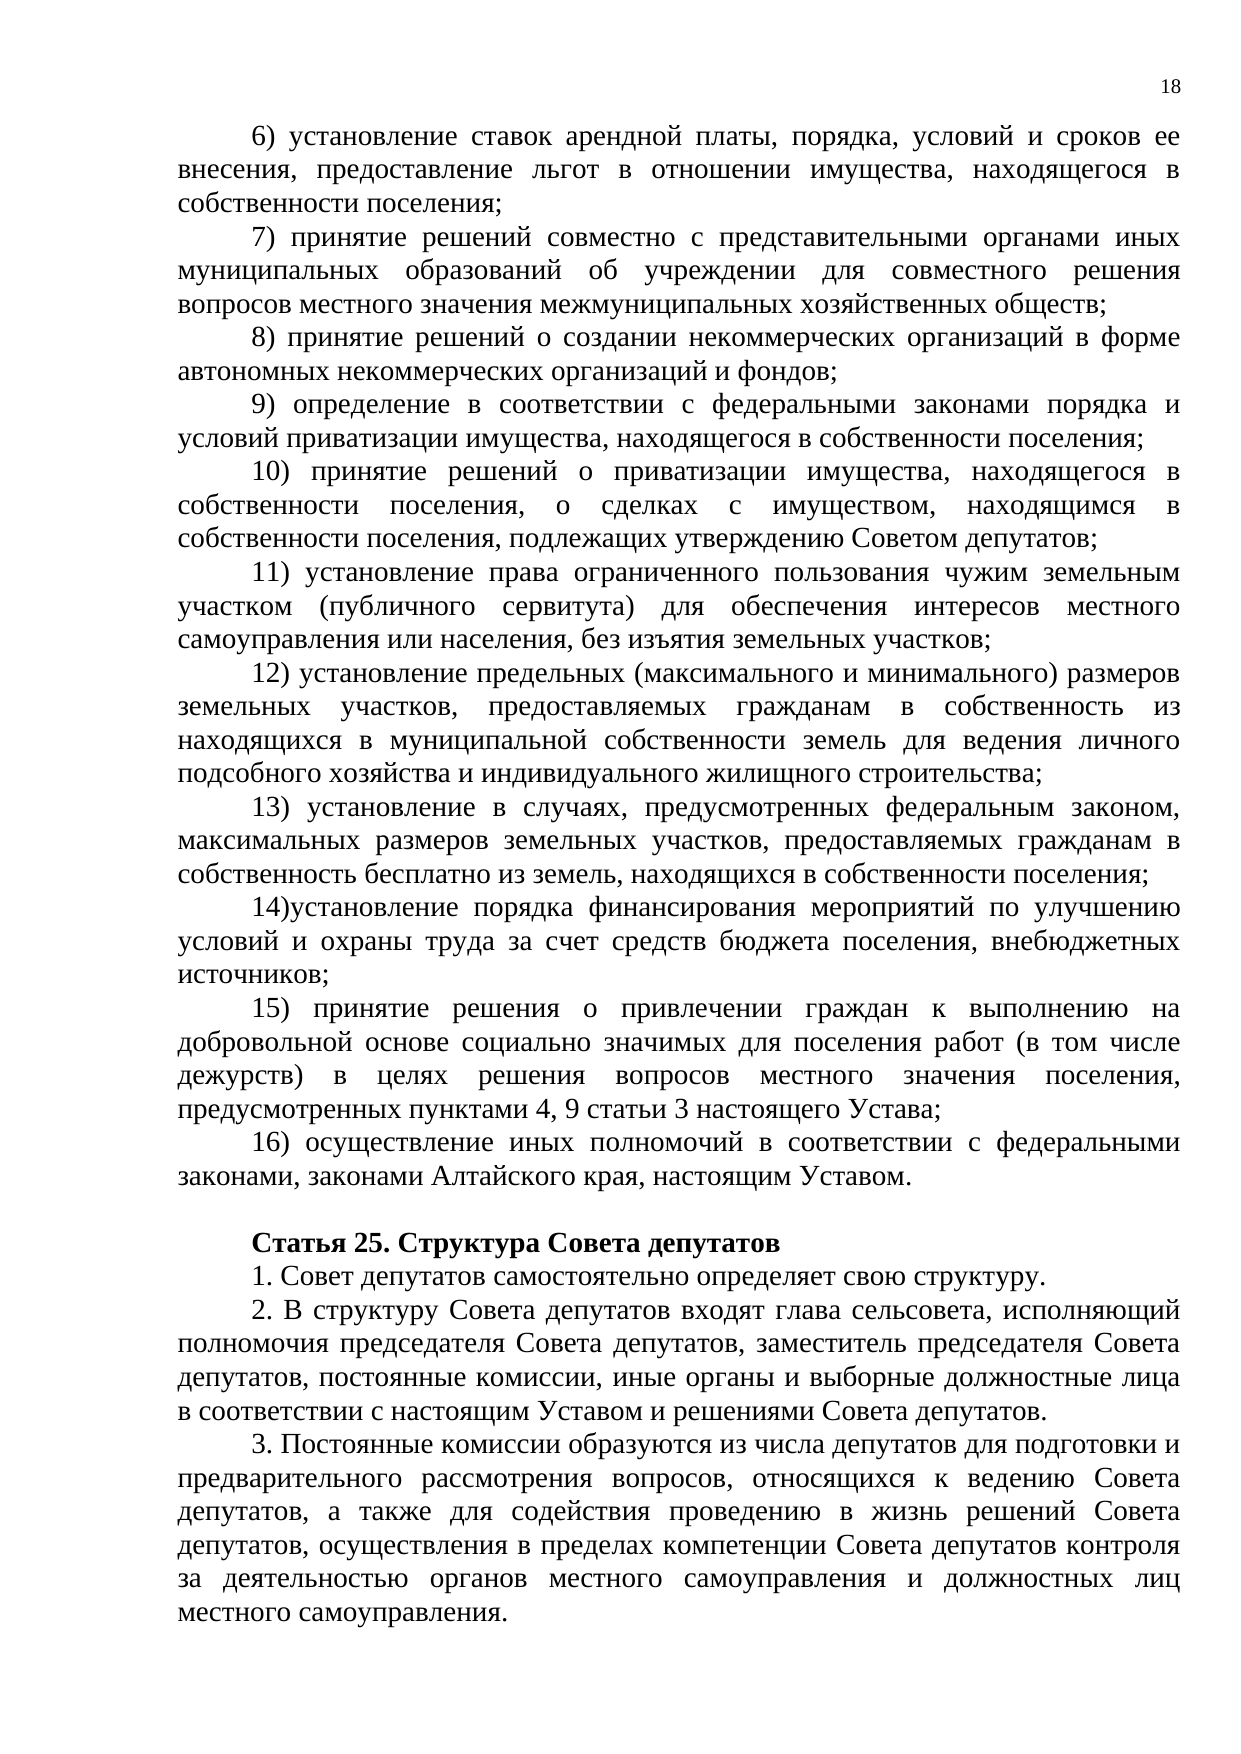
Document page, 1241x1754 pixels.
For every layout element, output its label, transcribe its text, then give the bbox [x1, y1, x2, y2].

text 1. Совет депутатов самостоятельно определяет свою структуру. [177, 1258, 1181, 1292]
text 10) принятие решений о приватизации имущества, находящегося в собственности поселения, о сделках с имуществом, находящимся в собственности поселения, подлежащих утверждению Советом депутатов; [177, 453, 1181, 554]
text 8) принятие решений о создании некоммерческих организаций в форме автономных некоммерческих организаций и фондов; [177, 319, 1181, 386]
text 14)установление порядка финансирования мероприятий по улучшению условий и охраны труда за счет средств бюджета поселения, внебюджетных источников; [177, 889, 1181, 990]
text 2. В структуру Совета депутатов входят глава сельсовета, исполняющий полномочия председателя Совета депутатов, заместитель председателя Совета депутатов, постоянные комиссии, иные органы и выборные должностные лица в соответствии с настоящим Уставом и решениями Совета депутатов. [177, 1292, 1181, 1426]
text 12) установление предельных (максимального и минимального) размеров земельных участков, предоставляемых гражданам в собственность из находящихся в муниципальной собственности земель для ведения личного подсобного хозяйства и индивидуального жилищного строительства; [177, 655, 1181, 789]
text 7) принятие решений совместно с представительными органами иных муниципальных образований об учреждении для совместного решения вопросов местного значения межмуниципальных хозяйственных обществ; [177, 219, 1181, 319]
text 3. Постоянные комиссии образуются из числа депутатов для подготовки и предварительного рассмотрения вопросов, относящихся к ведению Совета депутатов, а также для содействия проведению в жизнь решений Совета депутатов, осуществления в пределах компетенции Совета депутатов контроля за деятельностью органов местного самоуправления и должностных лиц местного самоуправления. [177, 1426, 1181, 1627]
text 13) установление в случаях, предусмотренных федеральным законом, максимальных размеров земельных участков, предоставляемых гражданам в собственность бесплатно из земель, находящихся в собственности поселения; [177, 789, 1181, 889]
text 16) осуществление иных полномочий в соответствии с федеральными законами, законами Алтайского края, настоящим Уставом. [177, 1124, 1181, 1191]
text 11) установление права ограниченного пользования чужим земельным участком (публичного сервитута) для обеспечения интересов местного самоуправления или населения, без изъятия земельных участков; [177, 554, 1181, 655]
text 15) принятие решения о привлечении граждан к выполнению на добровольной основе социально значимых для поселения работ (в том числе дежурств) в целях решения вопросов местного значения поселения, предусмотренных пунктами 4, 9 статьи 3 настоящего Устава; [177, 990, 1181, 1124]
text 9) определение в соответствии с федеральными законами порядка и условий приватизации имущества, находящегося в собственности поселения; [177, 386, 1181, 453]
text 6) установление ставок арендной платы, порядка, условий и сроков ее внесения, предоставление льгот в отношении имущества, находящегося в собственности поселения; [177, 118, 1181, 219]
text Статья 25. Структура Совета депутатов [177, 1225, 1181, 1258]
